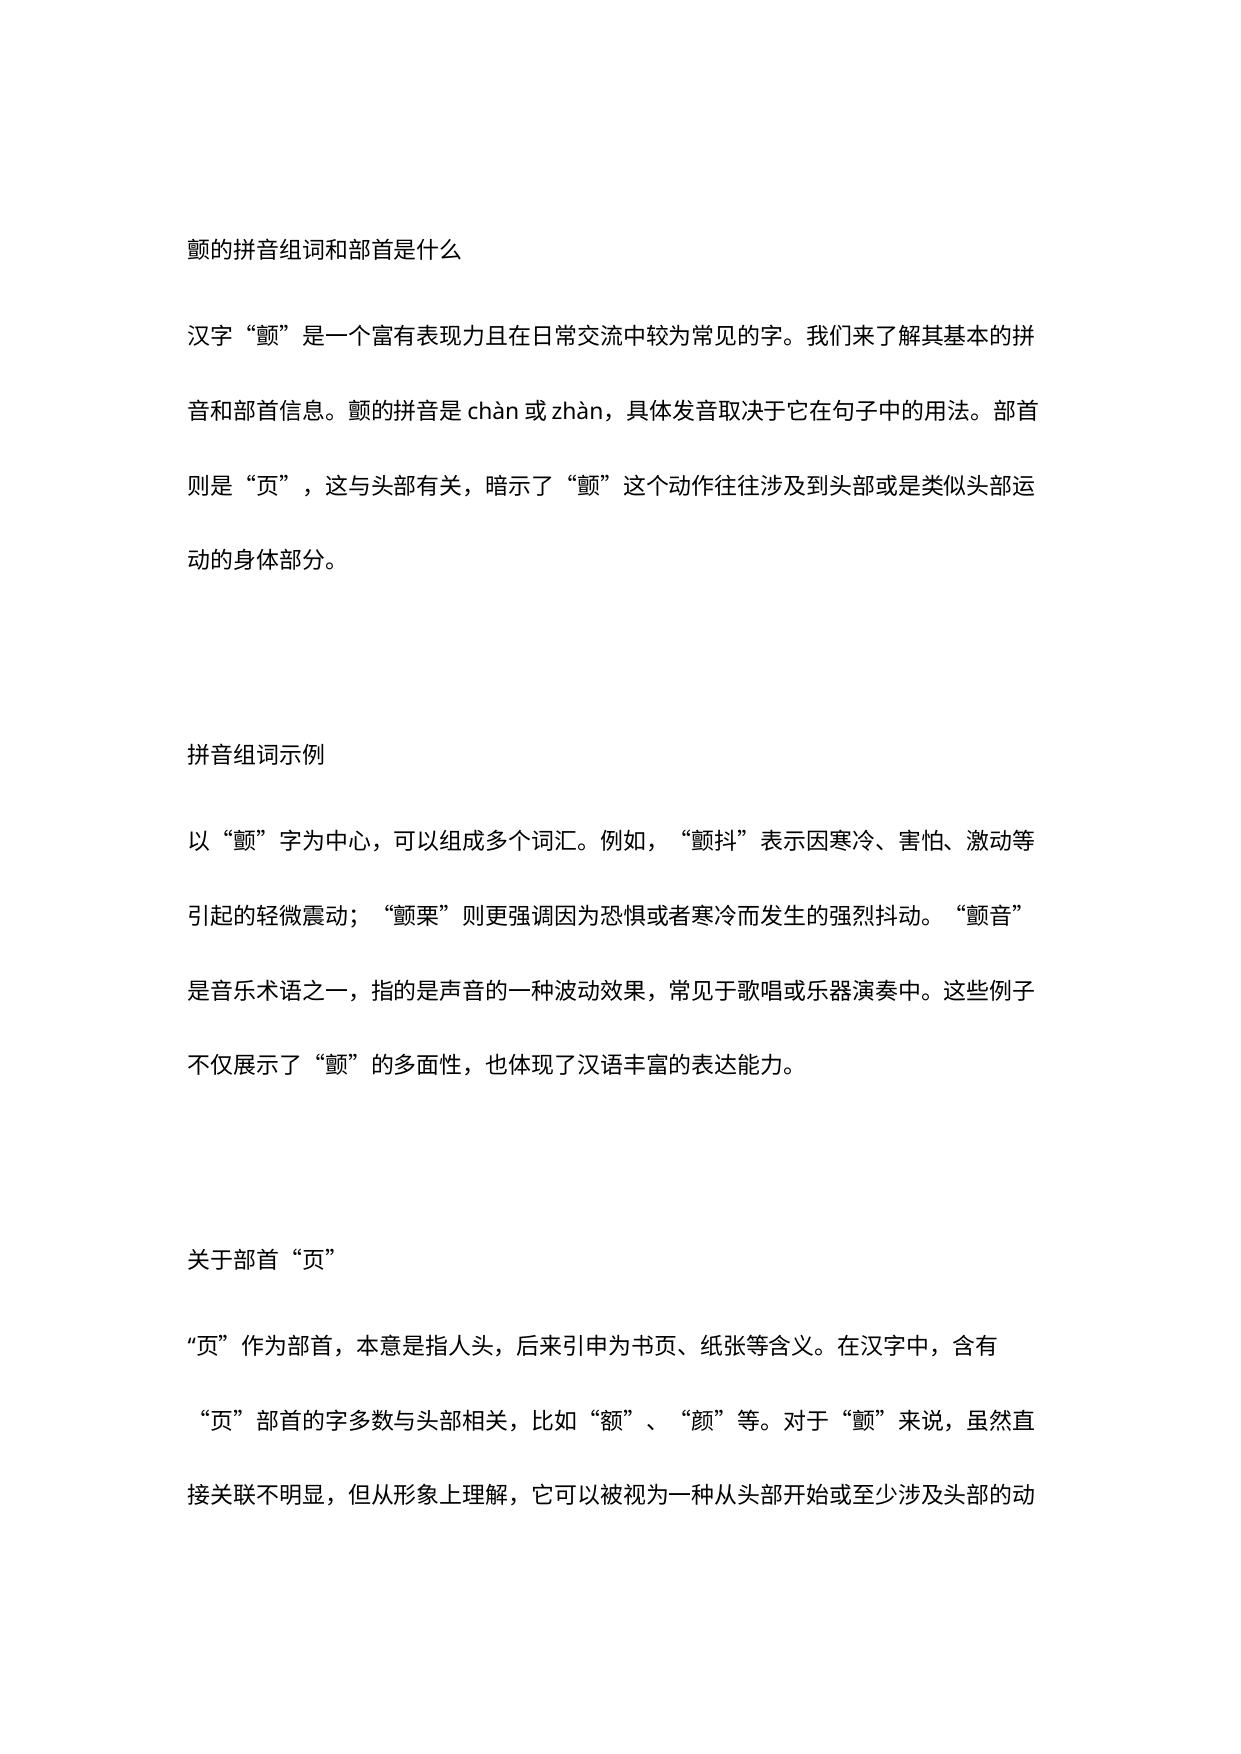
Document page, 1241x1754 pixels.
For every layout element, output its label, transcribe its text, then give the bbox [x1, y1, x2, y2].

text 拼音组词示例 [187, 721, 1053, 786]
text 颤的拼音组词和部首是什么 [187, 216, 1053, 281]
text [187, 1312, 1053, 1527]
text 关于部首“页” [187, 1226, 1053, 1291]
text 汉字“颤”是一个富有表现力且在日常交流中较为常见的字。我们来了解其基本的拼音和部首信息。颤的拼音是chàn或zhàn，具体发音取决于它在句子中的用法。部首则是“页”，这与头部有关，暗示了“颤”这个动作往往涉及到头部或是类似头部运动的身体部分。 [187, 302, 1053, 591]
text 以“颤”字为中心，可以组成多个词汇。例如，“颤抖”表示因寒冷、害怕、激动等引起的轻微震动；“颤栗”则更强调因为恐惧或者寒冷而发生的强烈抖动。“颤音”是音乐术语之一，指的是声音的一种波动效果，常见于歌唱或乐器演奏中。这些例子不仅展示了“颤”的多面性，也体现了汉语丰富的表达能力。 [187, 807, 1053, 1096]
